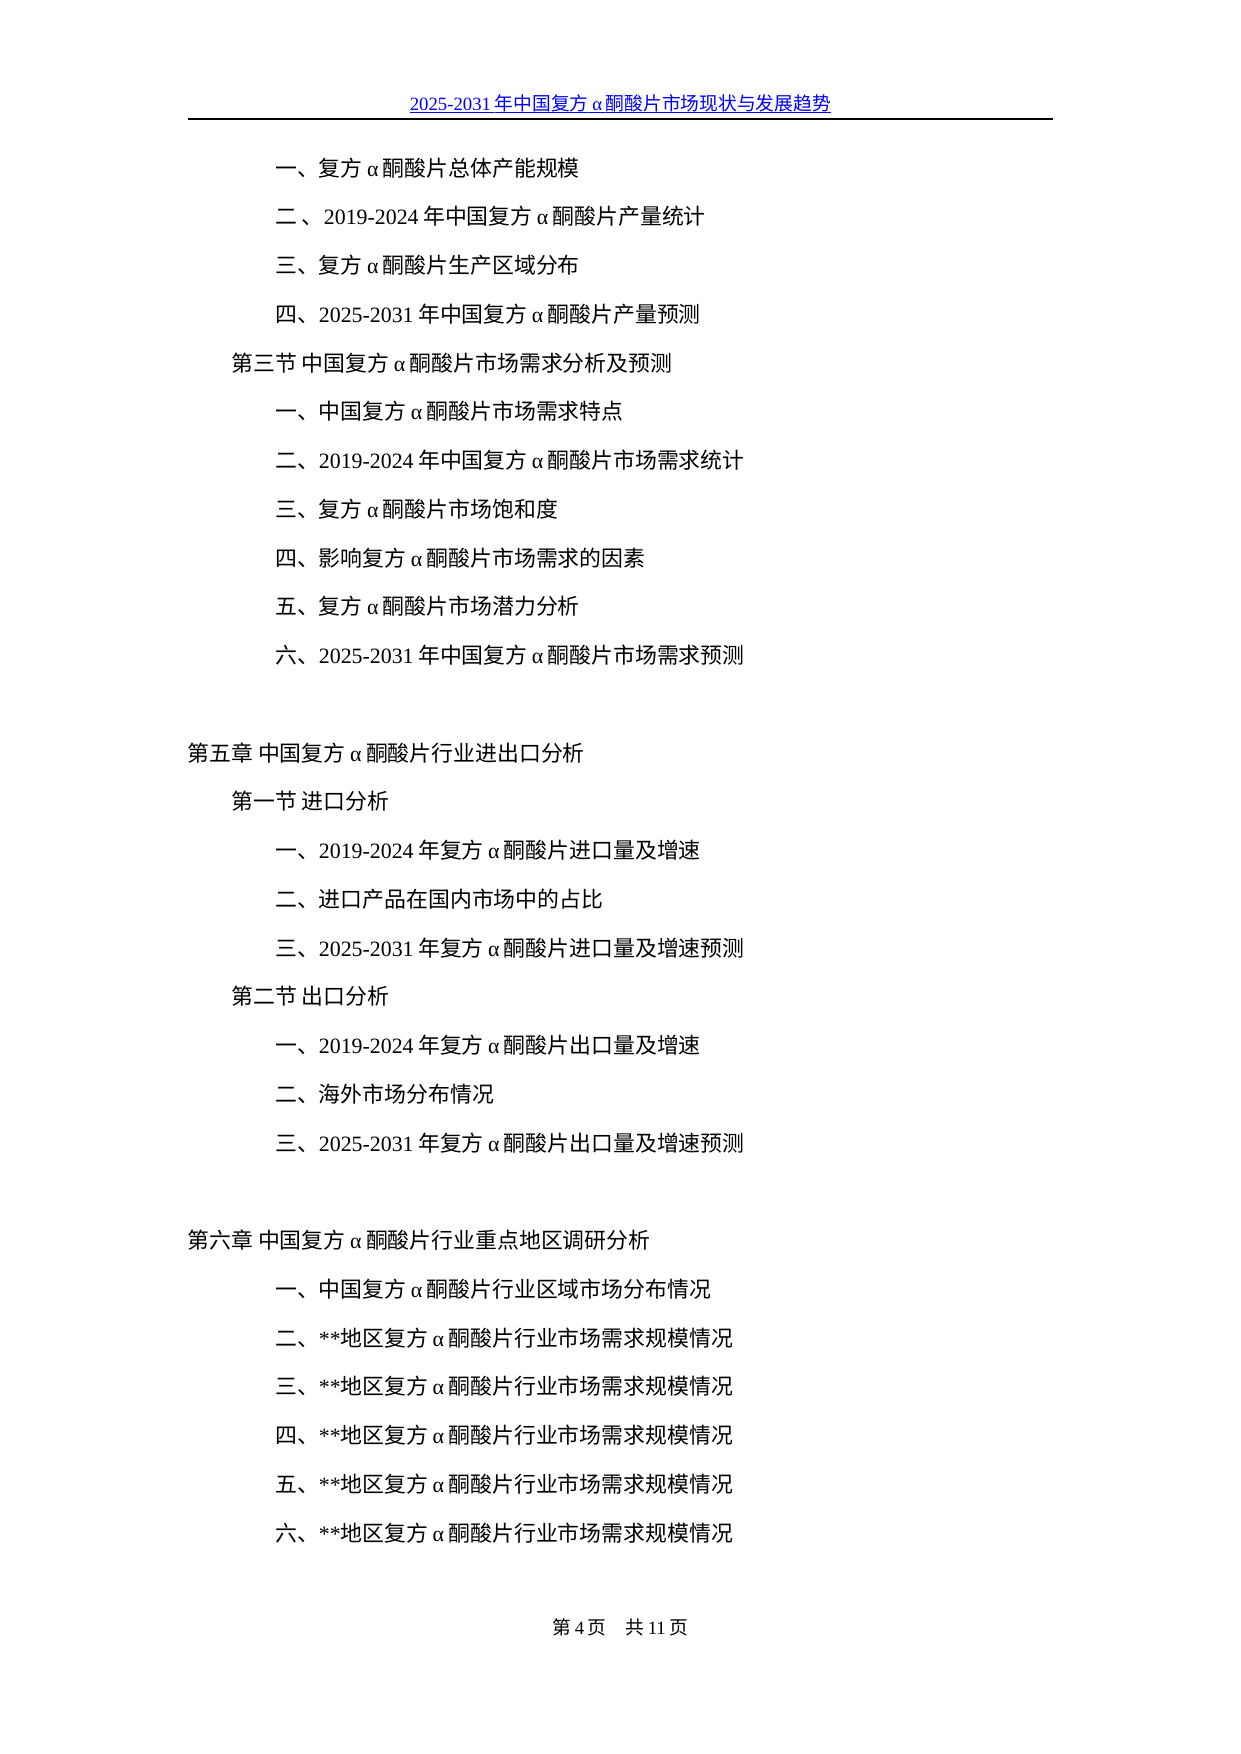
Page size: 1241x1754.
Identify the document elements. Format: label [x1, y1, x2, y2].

text [187, 150, 1053, 1548]
